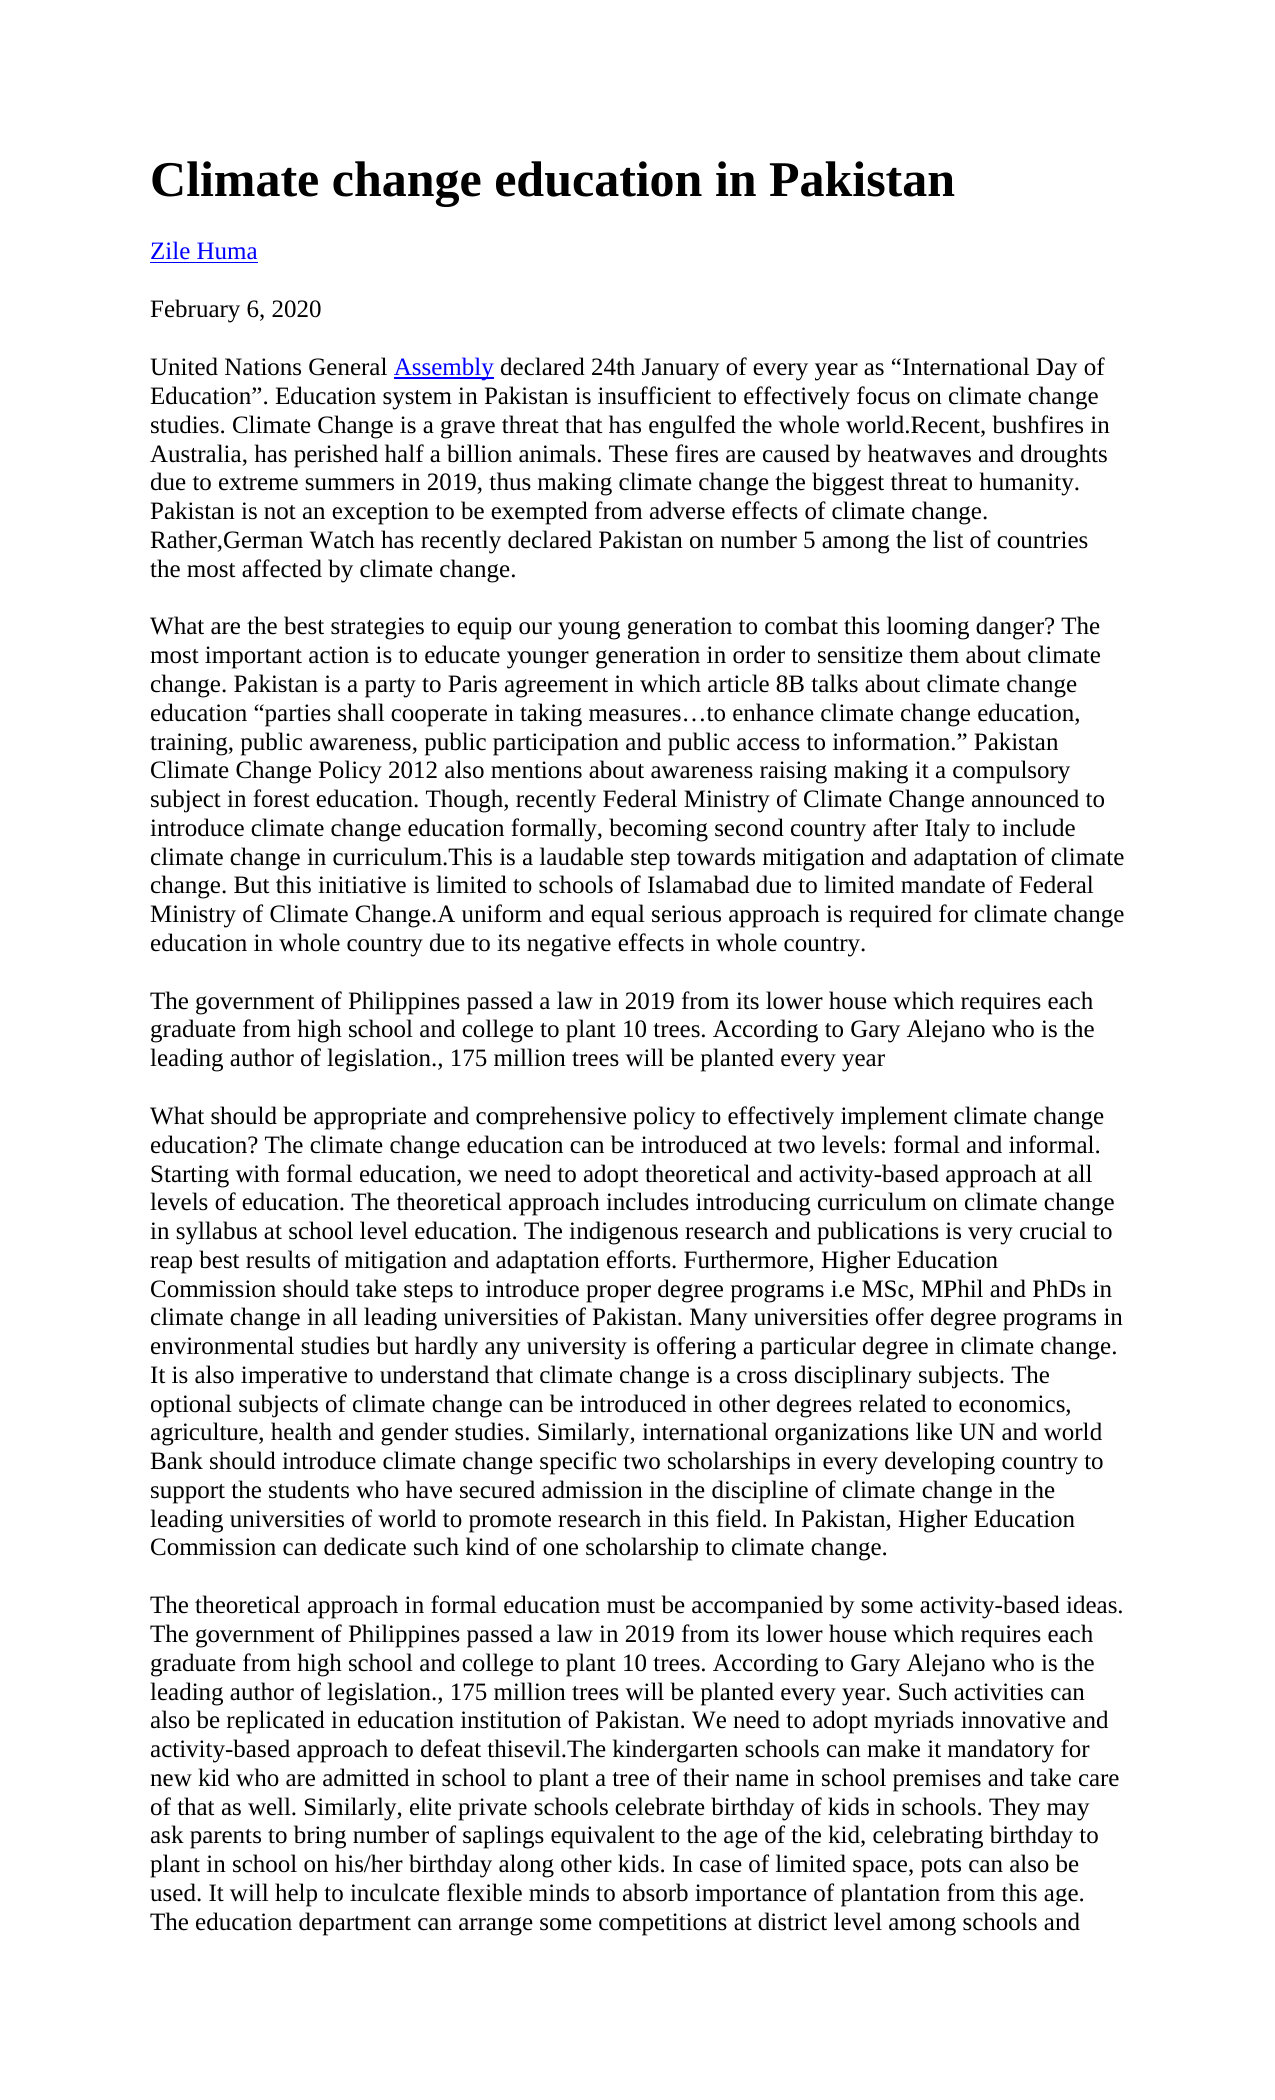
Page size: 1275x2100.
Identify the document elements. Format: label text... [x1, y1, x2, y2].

text What are the best strategies to equip our young generation to combat this looming danger? The most important action is to educate younger generation in order to sensitize them about climate change. Pakistan is a party to Paris agreement in which article 8B talks about climate change education “parties shall cooperate in taking measures…to enhance climate change education, training, public awareness, public participation and public access to information.” Pakistan Climate Change Policy 2012 also mentions about awareness raising making it a compulsory subject in forest education. Though, recently Federal Ministry of Climate Change announced to introduce climate change education formally, becoming second country after Italy to include climate change in curriculum.This is a laudable step towards mitigation and adaptation of climate change. But this initiative is limited to schools of Islamabad due to limited mandate of Federal Ministry of Climate Change.A uniform and equal serious approach is required for climate change education in whole country due to its negative effects in whole country. [150, 612, 1125, 957]
text February 6, 2020 [150, 294, 1125, 323]
text Zile Huma [150, 237, 1125, 265]
text What should be appropriate and comprehensive policy to effectively implement climate change education? The climate change education can be introduced at two levels: formal and informal. Starting with formal education, we need to adopt theoretical and activity-based approach at all levels of education. The theoretical approach includes introducing curriculum on climate change in syllabus at school level education. The indigenous research and publications is very crucial to reap best results of mitigation and adaptation efforts. Furthermore, Higher Education Commission should take steps to introduce proper degree programs i.e MSc, MPhil and PhDs in climate change in all leading universities of Pakistan. Many universities offer degree programs in environmental studies but hardly any university is offering a particular degree in climate change. It is also imperative to understand that climate change is a cross disciplinary subjects. The optional subjects of climate change can be introduced in other degrees related to economics, agriculture, health and gender studies. Similarly, international organizations like UN and world Bank should introduce climate change specific two scholarships in every developing country to support the students who have secured admission in the discipline of climate change in the leading universities of world to promote research in this field. In Pakistan, Higher Education Commission can dedicate such kind of one scholarship to climate change. [150, 1101, 1125, 1561]
text Climate change education in Pakistan [150, 150, 1125, 207]
text The government of Philippines passed a law in 2019 from its lower house which requires each graduate from high school and college to plant 10 trees. According to Gary Alejano who is the leading author of legislation., 175 million trees will be planted every year [150, 986, 1125, 1072]
text United Nations General Assembly declared 24th January of every year as “International Day of Education”. Education system in Pakistan is insufficient to effectively focus on climate change studies. Climate Change is a grave threat that has engulfed the whole world.Recent, bushfires in Australia, has perished half a billion animals. These fires are caused by heatwaves and droughts due to extreme summers in 2019, thus making climate change the biggest threat to humanity. Pakistan is not an exception to be exempted from adverse effects of climate change. Rather,German Watch has recently declared Pakistan on number 5 among the list of countries the most affected by climate change. [150, 352, 1125, 582]
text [150, 1590, 1125, 1935]
